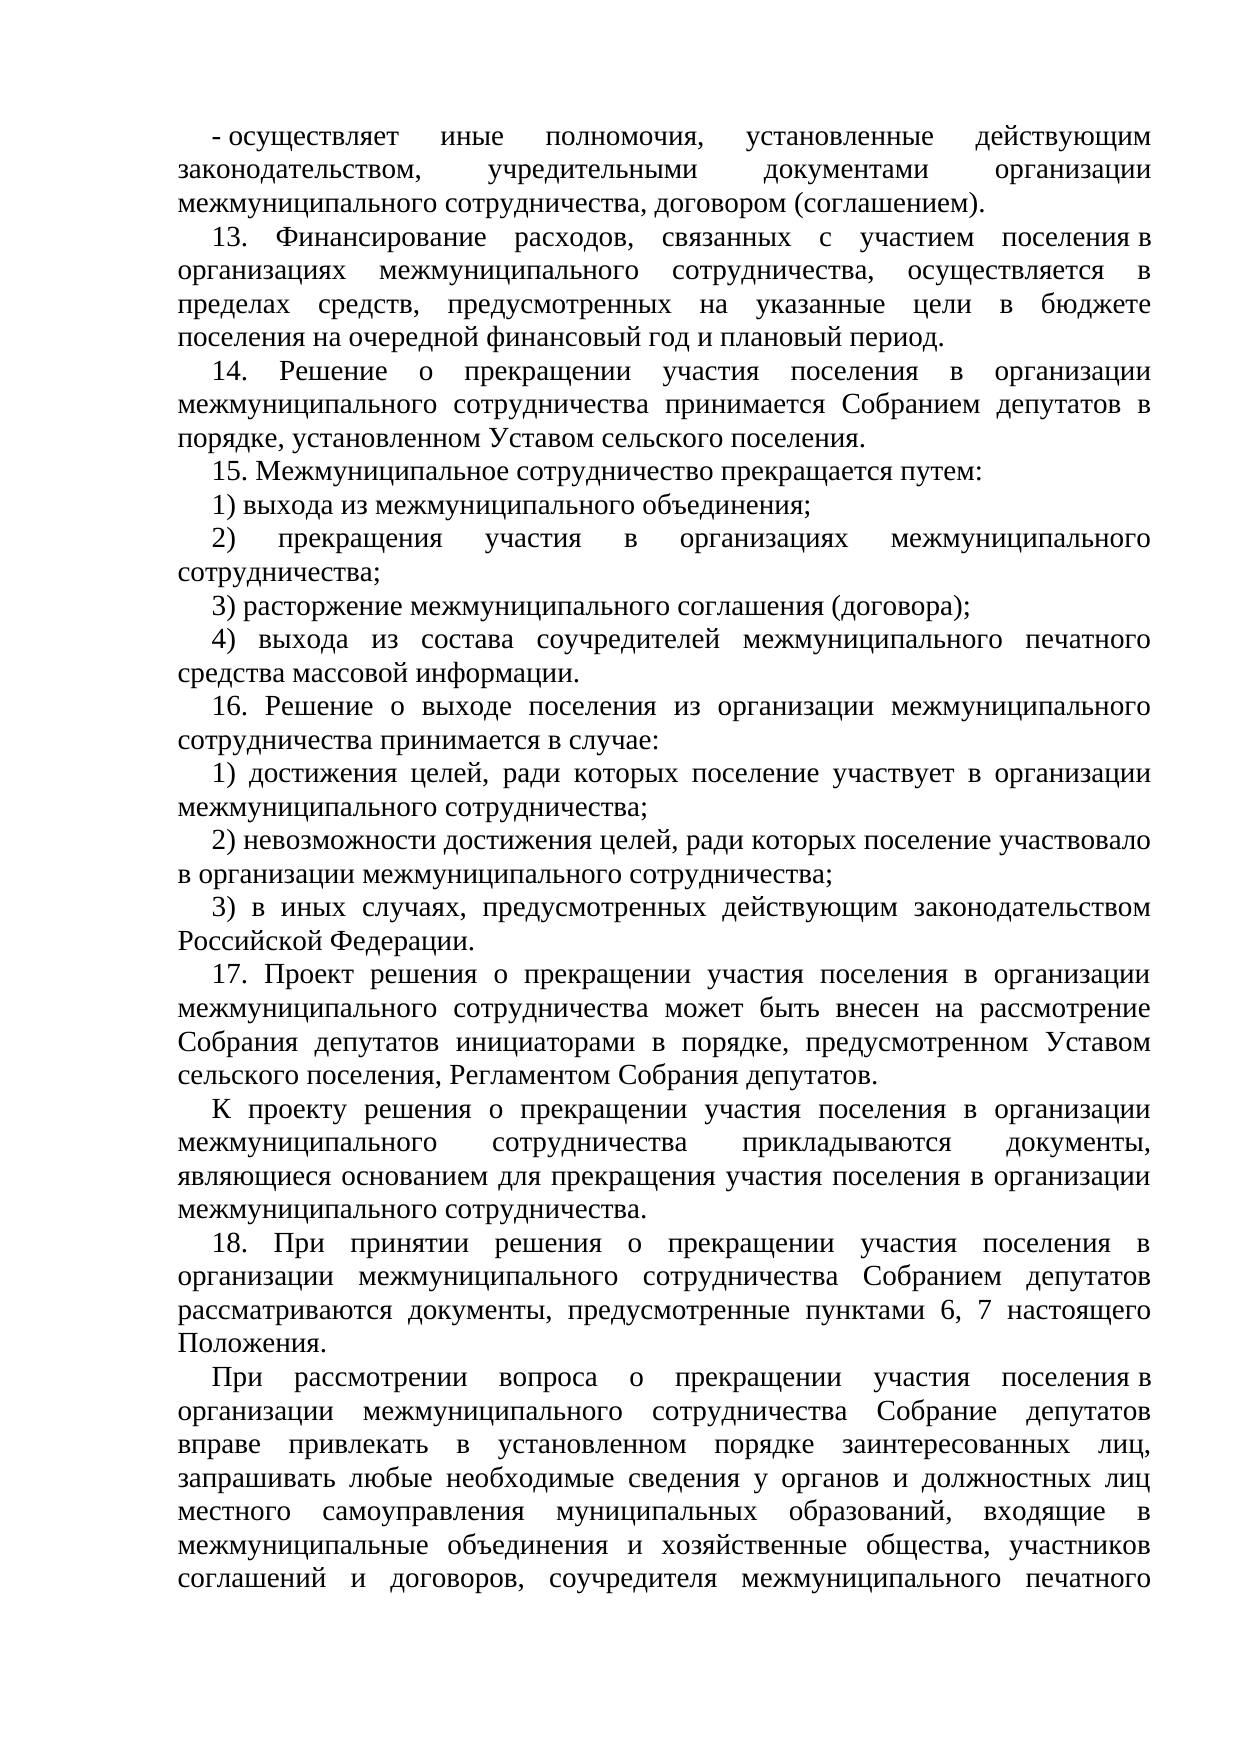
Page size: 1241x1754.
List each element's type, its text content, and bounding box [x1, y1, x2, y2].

text 14. Решение о прекращении участия поселения в организации межмуниципального сотрудничества принимается Собранием депутатов в порядке, установленном Уставом сельского поселения. [177, 353, 1152, 453]
text К проекту решения о прекращении участия поселения в организации межмуниципального сотрудничества прикладываются документы, являющиеся основанием для прекращения участия поселения в организации межмуниципального сотрудничества. [177, 1091, 1152, 1225]
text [177, 1359, 1152, 1594]
text 17. Проект решения о прекращении участия поселения в организации межмуниципального сотрудничества может быть внесен на рассмотрение Собрания депутатов инициаторами в порядке, предусмотренном Уставом сельского поселения, Регламентом Собрания депутатов. [177, 957, 1152, 1091]
text 13. Финансирование расходов, связанных с участием поселения в организациях межмуниципального сотрудничества, осуществляется в пределах средств, предусмотренных на указанные цели в бюджете поселения на очередной финансовый год и плановый период. [177, 219, 1152, 353]
text 1) достижения целей, ради которых поселение участвует в организации межмуниципального сотрудничества; [177, 755, 1152, 822]
text 16. Решение о выходе поселения из организации межмуниципального сотрудничества принимается в случае: [177, 688, 1152, 755]
text 15. Межмуниципальное сотрудничество прекращается путем: [177, 453, 1152, 487]
text 3) в иных случаях, предусмотренных действующим законодательством Российской Федерации. [177, 889, 1152, 957]
text 2) прекращения участия в организациях межмуниципального сотрудничества; [177, 521, 1152, 588]
text 1) выхода из межмуниципального объединения; [177, 487, 1152, 521]
text 2) невозможности достижения целей, ради которых поселение участвовало в организации межмуниципального сотрудничества; [177, 822, 1152, 889]
text 4) выхода из состава соучредителей межмуниципального печатного средства массовой информации. [177, 621, 1152, 688]
text 3) расторжение межмуниципального соглашения (договора); [177, 588, 1152, 621]
text 18. При принятии решения о прекращении участия поселения в организации межмуниципального сотрудничества Собранием депутатов рассматриваются документы, предусмотренные пунктами 6, 7 настоящего Положения. [177, 1225, 1152, 1359]
